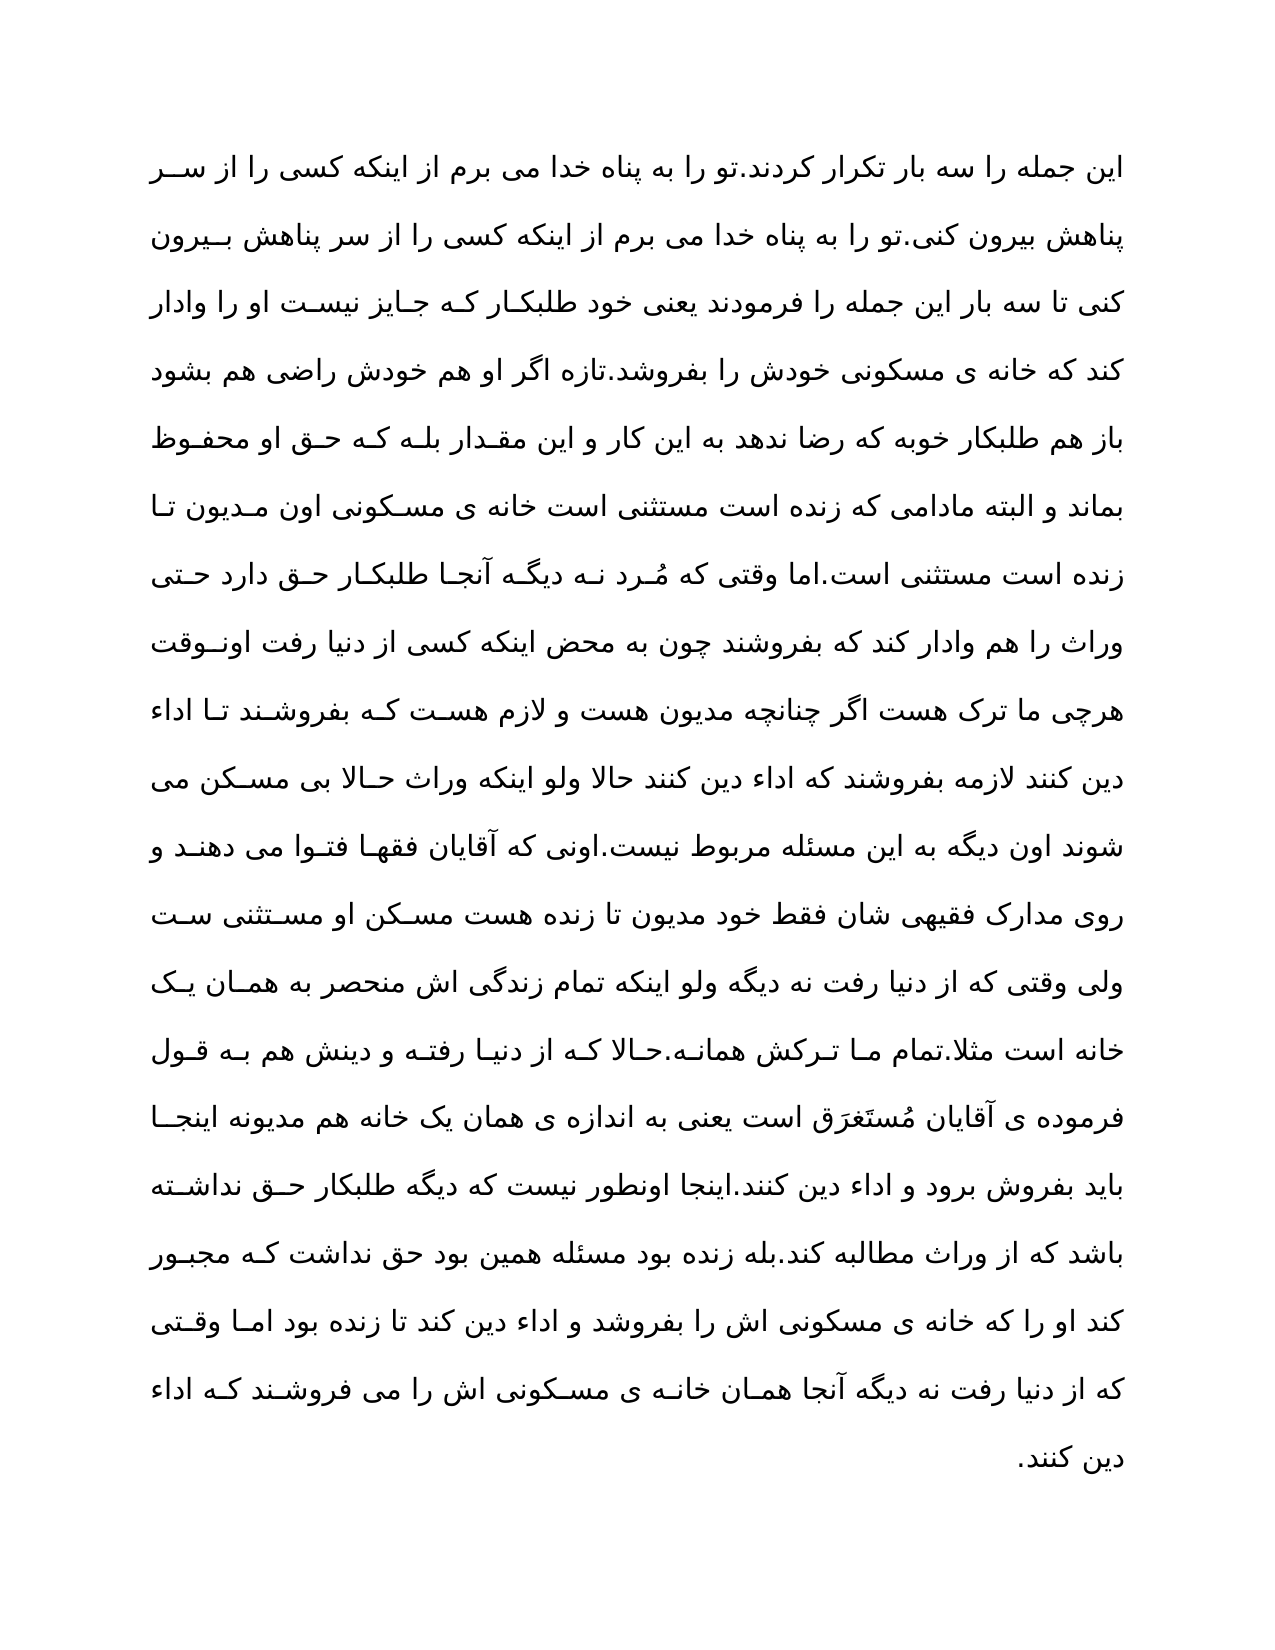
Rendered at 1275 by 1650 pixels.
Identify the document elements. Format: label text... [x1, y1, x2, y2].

text این جمله را سه بار تکرار کردند.تو را به پناه خدا می برم از اینکه کسی را از سر پناهش بیرون کنی.تو را به پناه خدا می برم از اینکه کسی را از سر پناهش بیرون کنی تا سه بار این جمله را فرمودند یعنی خود طلبکار که جایز نیست او را وادار کند که خانه ی مسکونی خودش را بفروشد.تازه اگر او هم خودش راضی هم بشود باز هم طلبکار خوبه که رضا ندهد به این کار و این مقدار بله که حق او محفوظ بماند و البته مادامی که زنده است مستثنی است خانه ی مسکونی اون مدیون تا زنده است مستثنی است.اما وقتی که مُرد نه دیگه آنجا طلبکار حق دارد حتی وراث را هم وادار کند که بفروشند چون به محض اینکه کسی از دنیا رفت اونوقت هرچی ما ترک هست اگر چنانچه مدیون هست و لازم هست که بفروشند تا اداء دین کنند لازمه بفروشند که اداء دین کنند حالا ولو اینکه وراث حالا بی مسکن می شوند اون دیگه به این مسئله مربوط نیست.اونی که آقایان فقها فتوا می دهند و روی مدارک فقیهی شان فقط خود مدیون تا زنده هست مسکن او مستثنی ست ولی وقتی که از دنیا رفت نه دیگه ولو اینکه تمام زندگی اش منحصر به همان یک خانه است مثلا.تمام ما ترکش همانه.حالا که از دنیا رفته و دینش هم به قول فرموده ی آقایان مُستَغرَق است یعنی به اندازه ی همان یک خانه هم مدیونه اینجا باید بفروش برود و اداء دین کنند.اینجا اونطور نیست که دیگه طلبکار حق نداشته باشد که از وراث مطالبه کند.بله زنده بود مسئله همین بود حق نداشت که مجبور کند او را که خانه ی مسکونی اش را بفروشد و اداء دین کند تا زنده بود اما وقتی که از دنیا رفت نه دیگه آنجا همان خانه ی مسکونی اش را می فروشند که اداء دین کنند. [150, 150, 1125, 1474]
